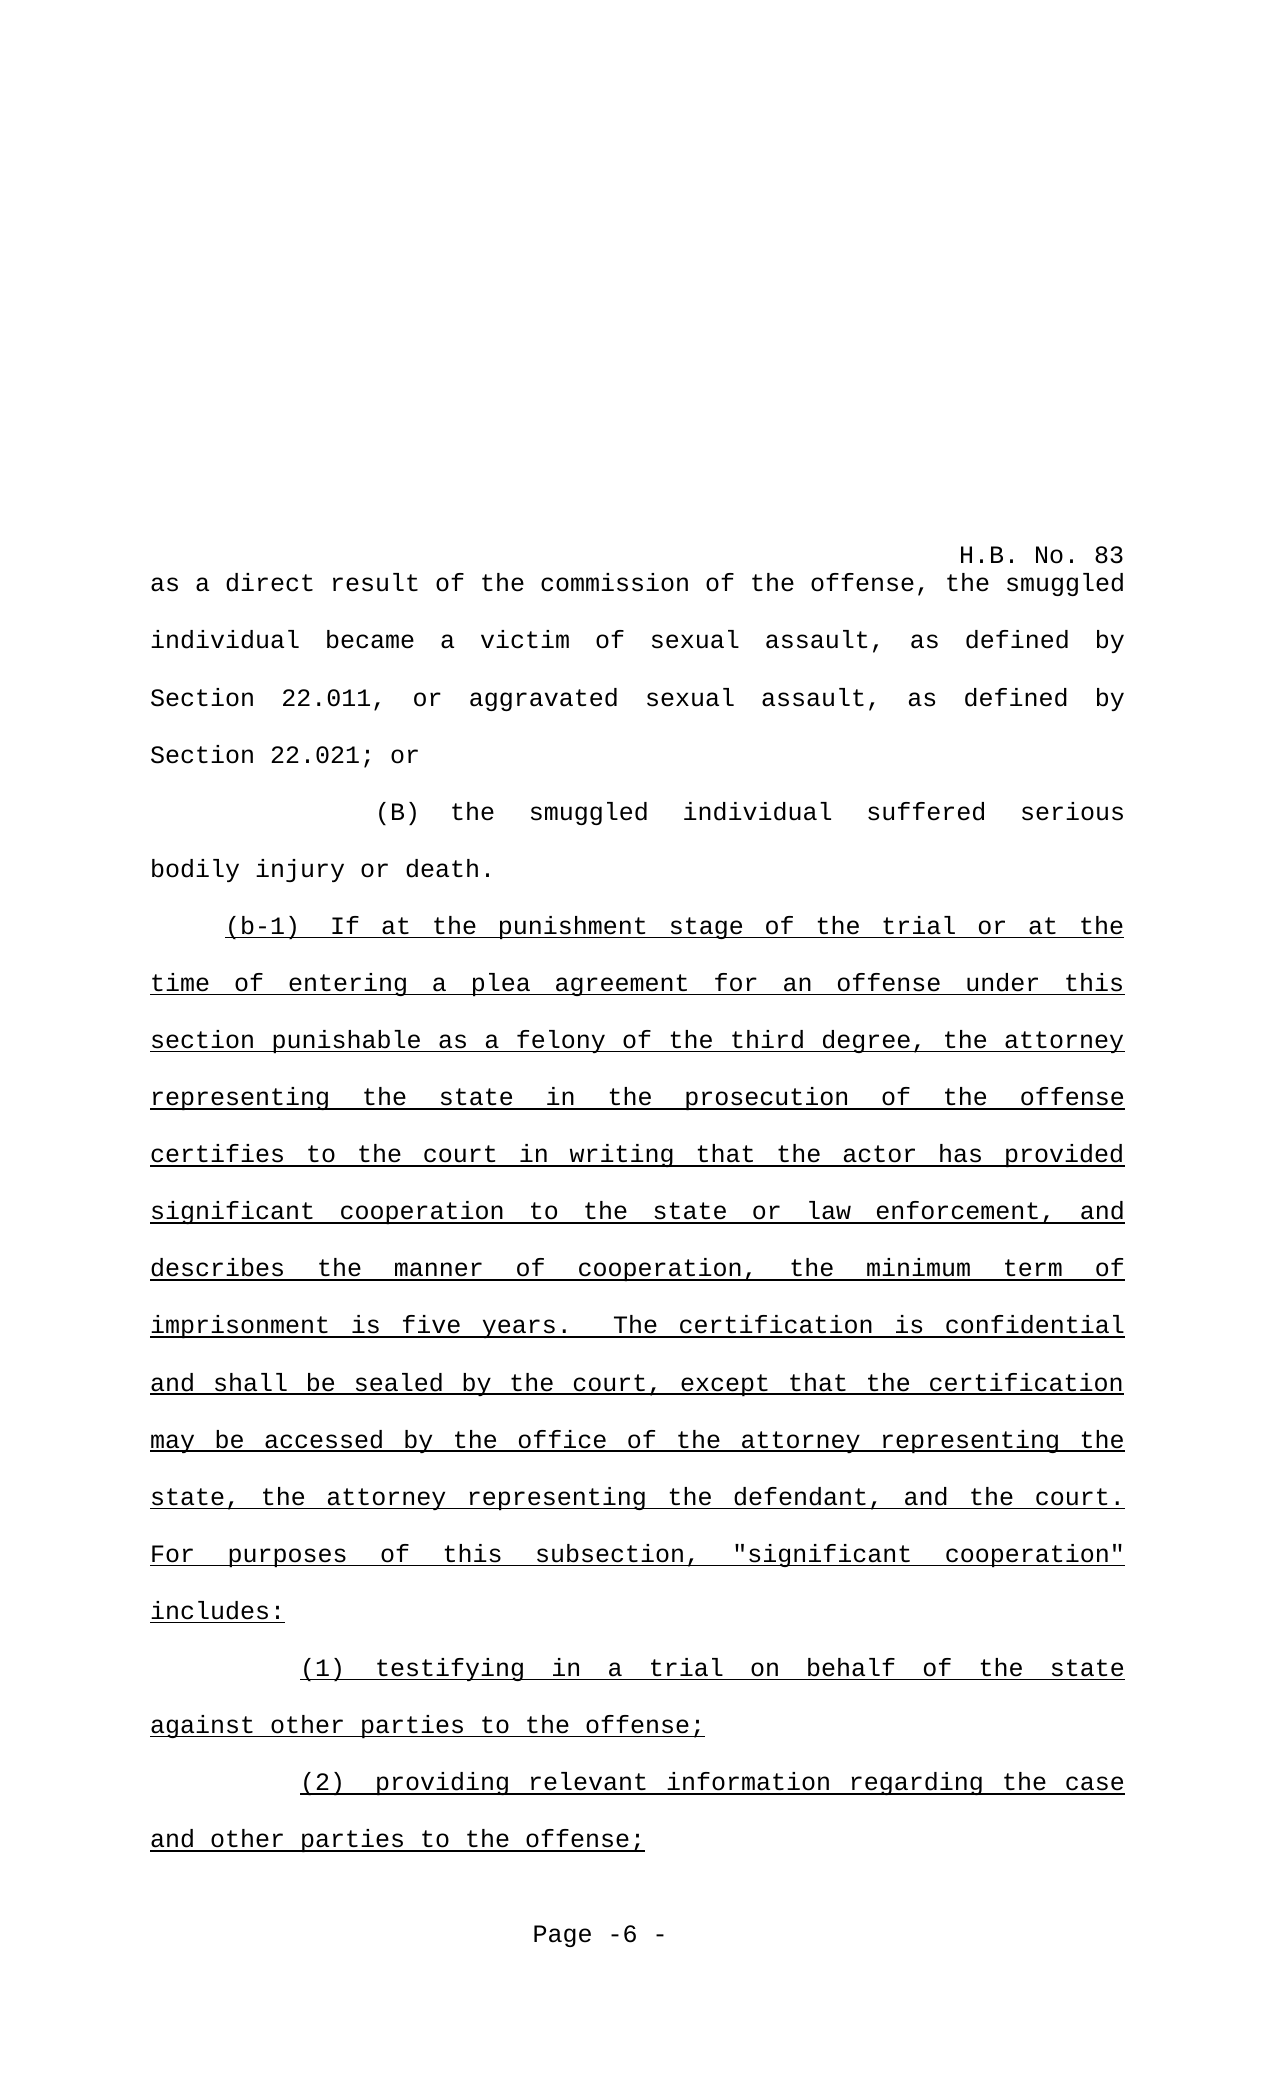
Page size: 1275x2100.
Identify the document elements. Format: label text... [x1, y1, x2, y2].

text (b-1) If at the punishment stage of the trial or at the time of entering a plea agreement for an offense under this section punishable as a felony of the third degree, the attorney representing the state in the prosecution of the offense certifies to the court in writing that the actor has provided significant cooperation to the state or law enforcement, and describes the manner of cooperation, the minimum term of imprisonment is five years. The certification is confidential and shall be sealed by the court, except that the certification may be accessed by the office of the attorney representing the state, the attorney representing the defendant, and the court. For purposes of this subsection, "significant cooperation" includes: [150, 1566, 1125, 1627]
text (b-1) If at the punishment stage of the trial or at the time of entering a plea agreement for an offense under this section punishable as a felony of the third degree, the attorney representing the state in the prosecution of the offense certifies to the court in writing that the actor has provided significant cooperation to the state or law enforcement, and describes the manner of cooperation, the minimum term of imprisonment is five years. The certification is confidential and shall be sealed by the court, except that the certification may be accessed by the office of the attorney representing the state, the attorney representing the defendant, and the court. For purposes of this subsection, "significant cooperation" includes: [150, 1052, 1125, 1108]
text (b-1) If at the punishment stage of the trial or at the time of entering a plea agreement for an offense under this section punishable as a felony of the third degree, the attorney representing the state in the prosecution of the offense certifies to the court in writing that the actor has provided significant cooperation to the state or law enforcement, and describes the manner of cooperation, the minimum term of imprisonment is five years. The certification is confidential and shall be sealed by the court, except that the certification may be accessed by the office of the attorney representing the state, the attorney representing the defendant, and the court. For purposes of this subsection, "significant cooperation" includes: [150, 995, 1125, 1051]
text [150, 571, 1125, 771]
text (b-1) If at the punishment stage of the trial or at the time of entering a plea agreement for an offense under this section punishable as a felony of the third degree, the attorney representing the state in the prosecution of the offense certifies to the court in writing that the actor has provided significant cooperation to the state or law enforcement, and describes the manner of cooperation, the minimum term of imprisonment is five years. The certification is confidential and shall be sealed by the court, except that the certification may be accessed by the office of the attorney representing the state, the attorney representing the defendant, and the court. For purposes of this subsection, "significant cooperation" includes: [150, 1509, 1125, 1565]
text (b-1) If at the punishment stage of the trial or at the time of entering a plea agreement for an offense under this section punishable as a felony of the third degree, the attorney representing the state in the prosecution of the offense certifies to the court in writing that the actor has provided significant cooperation to the state or law enforcement, and describes the manner of cooperation, the minimum term of imprisonment is five years. The certification is confidential and shall be sealed by the court, except that the certification may be accessed by the office of the attorney representing the state, the attorney representing the defendant, and the court. For purposes of this subsection, "significant cooperation" includes: [150, 1110, 1125, 1165]
text (2) providing relevant information regarding the case and other parties to the offense; [150, 1769, 1125, 1855]
text (b-1) If at the punishment stage of the trial or at the time of entering a plea agreement for an offense under this section punishable as a felony of the third degree, the attorney representing the state in the prosecution of the offense certifies to the court in writing that the actor has provided significant cooperation to the state or law enforcement, and describes the manner of cooperation, the minimum term of imprisonment is five years. The certification is confidential and shall be sealed by the court, except that the certification may be accessed by the office of the attorney representing the state, the attorney representing the defendant, and the court. For purposes of this subsection, "significant cooperation" includes: [150, 1224, 1125, 1279]
text (b-1) If at the punishment stage of the trial or at the time of entering a plea agreement for an offense under this section punishable as a felony of the third degree, the attorney representing the state in the prosecution of the offense certifies to the court in writing that the actor has provided significant cooperation to the state or law enforcement, and describes the manner of cooperation, the minimum term of imprisonment is five years. The certification is confidential and shall be sealed by the court, except that the certification may be accessed by the office of the attorney representing the state, the attorney representing the defendant, and the court. For purposes of this subsection, "significant cooperation" includes: [150, 1338, 1125, 1450]
text (b-1) If at the punishment stage of the trial or at the time of entering a plea agreement for an offense under this section punishable as a felony of the third degree, the attorney representing the state in the prosecution of the offense certifies to the court in writing that the actor has provided significant cooperation to the state or law enforcement, and describes the manner of cooperation, the minimum term of imprisonment is five years. The certification is confidential and shall be sealed by the court, except that the certification may be accessed by the office of the attorney representing the state, the attorney representing the defendant, and the court. For purposes of this subsection, "significant cooperation" includes: [150, 1167, 1125, 1222]
text (b-1) If at the punishment stage of the trial or at the time of entering a plea agreement for an offense under this section punishable as a felony of the third degree, the attorney representing the state in the prosecution of the offense certifies to the court in writing that the actor has provided significant cooperation to the state or law enforcement, and describes the manner of cooperation, the minimum term of imprisonment is five years. The certification is confidential and shall be sealed by the court, except that the certification may be accessed by the office of the attorney representing the state, the attorney representing the defendant, and the court. For purposes of this subsection, "significant cooperation" includes: [150, 1452, 1125, 1508]
text (B) the smuggled individual suffered serious bodily injury or death. [150, 799, 1125, 885]
text (1) testifying in a trial on behalf of the state against other parties to the offense; [150, 1655, 1125, 1741]
text (b-1) If at the punishment stage of the trial or at the time of entering a plea agreement for an offense under this section punishable as a felony of the third degree, the attorney representing the state in the prosecution of the offense certifies to the court in writing that the actor has provided significant cooperation to the state or law enforcement, and describes the manner of cooperation, the minimum term of imprisonment is five years. The certification is confidential and shall be sealed by the court, except that the certification may be accessed by the office of the attorney representing the state, the attorney representing the defendant, and the court. For purposes of this subsection, "significant cooperation" includes: [150, 913, 1125, 994]
text (b-1) If at the punishment stage of the trial or at the time of entering a plea agreement for an offense under this section punishable as a felony of the third degree, the attorney representing the state in the prosecution of the offense certifies to the court in writing that the actor has provided significant cooperation to the state or law enforcement, and describes the manner of cooperation, the minimum term of imprisonment is five years. The certification is confidential and shall be sealed by the court, except that the certification may be accessed by the office of the attorney representing the state, the attorney representing the defendant, and the court. For purposes of this subsection, "significant cooperation" includes: [150, 1281, 1125, 1336]
